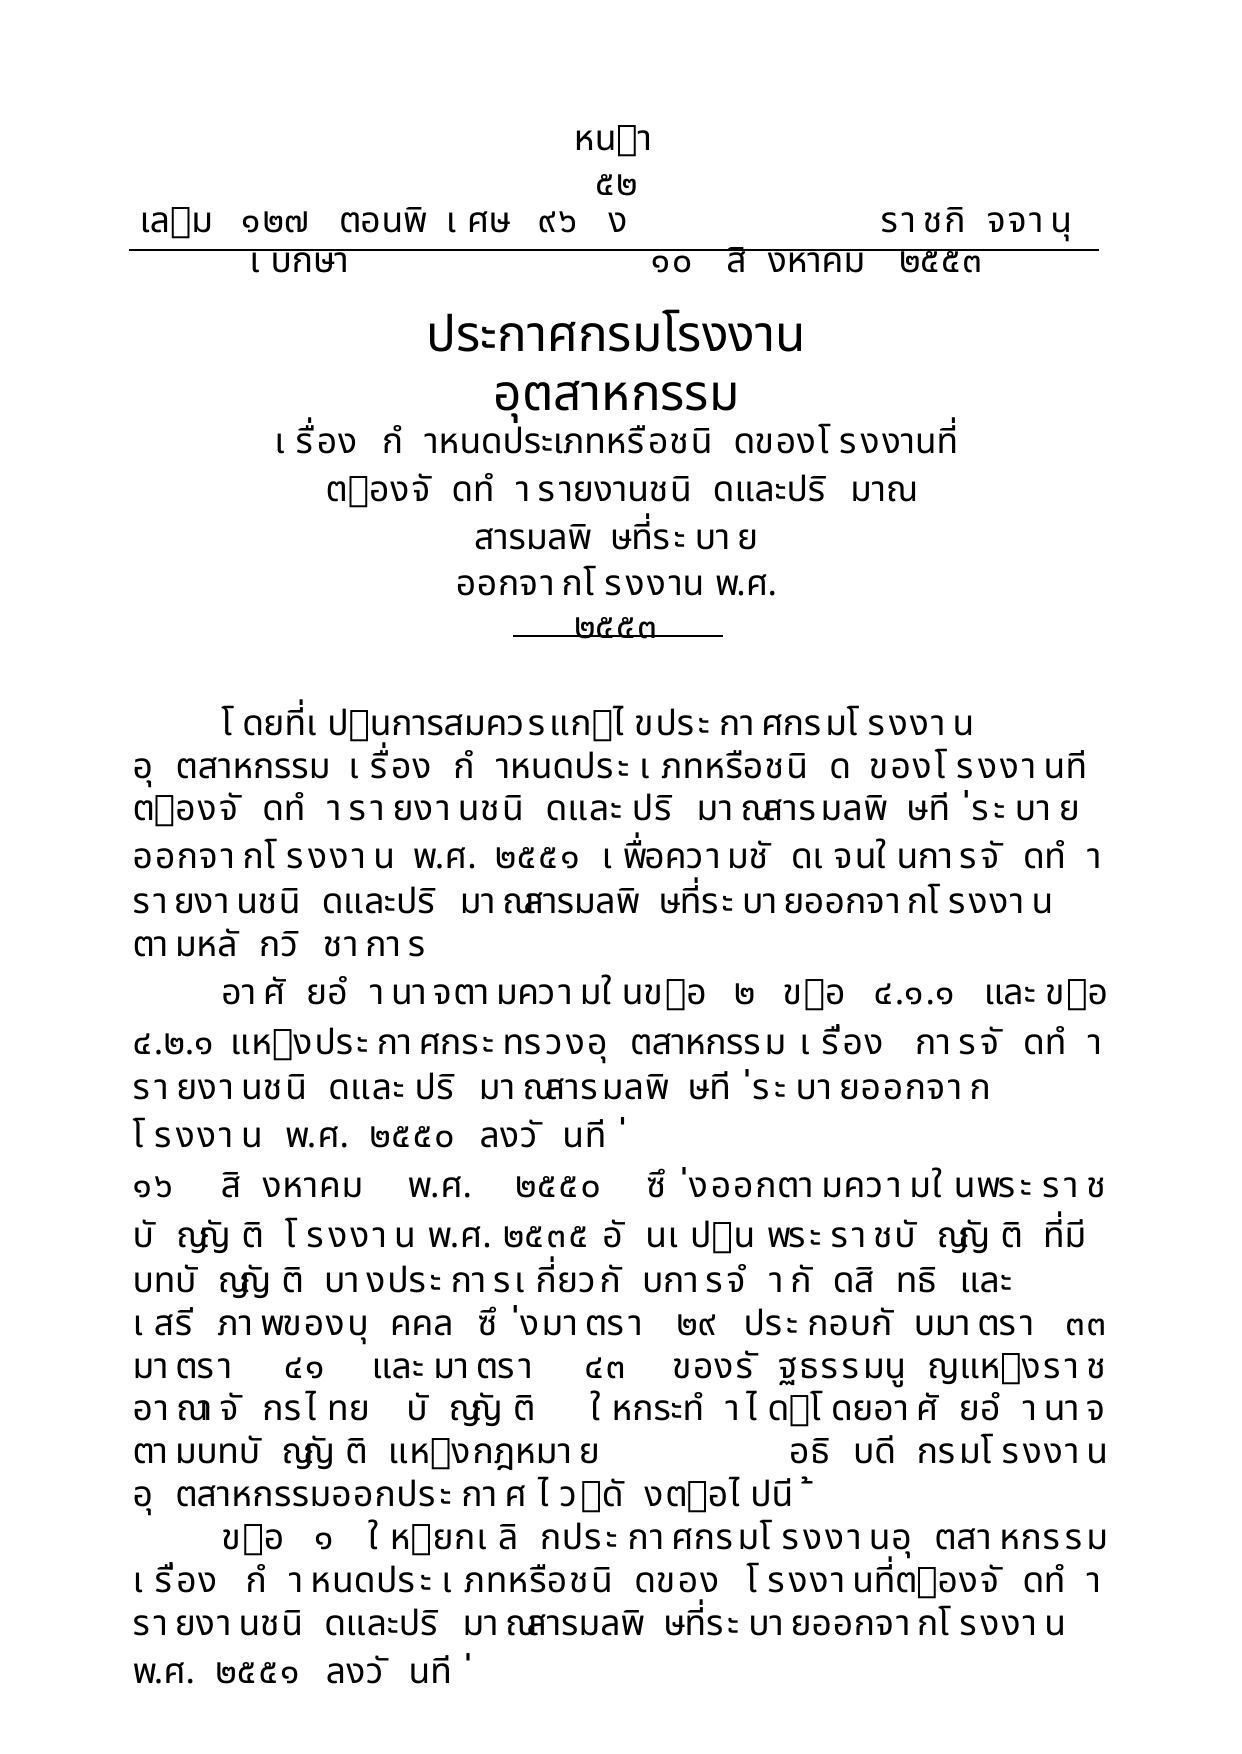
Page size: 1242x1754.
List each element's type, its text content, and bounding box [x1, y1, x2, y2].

text ๑๖ สิงหาคม พ.ศ. ๒๕๕๐ ซึ่งออกตามความในพระราชบัญญัติโรงงาน พ.ศ. ๒๕๓๕ อันเปน พระราชบัญญัติที่มีบทบัญญัติบางประการเกี่ยวกับการจํากัดสิทธิและเสรีภาพของบุคคล ซึ่งมาตรา ๒๙ ประกอบกับมาตรา ๓๓ มาตรา ๔๑ และมาตรา ๔๓ ของรัฐธรรมนูญแหงราชอาณาจักรไทย บัญญัติ ใหกระทําไดโดยอาศัยอํานาจตามบทบัญญัติแหงกฎหมาย อธิบดีกรมโรงงานอุตสาหกรรมออกประกาศ ไวดังตอไปนี้ [132, 1159, 1107, 1515]
text เรื่อง กําหนดประเภทหรือชนิดของโรงงานที่ตองจัดทํารายงานชนิดและปริมาณ [240, 422, 992, 517]
text ขอ ๑ ใหยกเลิกประกาศกรมโรงงานอุตสาหกรรม เรื่อง กําหนดประเภทหรือชนิดของ โรงงานที่ตองจัดทํารายงานชนิดและปริมาณสารมลพิษที่ระบายออกจากโรงงาน พ.ศ. ๒๕๕๑ ลงวันที่ [132, 1516, 1107, 1693]
text อาศัยอํานาจตามความในขอ ๒ ขอ ๔.๑.๑ และขอ ๔.๒.๑ แหงประกาศกระทรวงอุตสาหกรรม เรื่อง การจัดทํารายงานชนิดและปริมาณสารมลพิษที่ระบายออกจากโรงงาน พ.ศ. ๒๕๕๐ ลงวันที่ [132, 966, 1108, 1158]
text เลม ๑๒๗ ตอนพิเศษ ๙๖ ง ราชกิจจานุเบกษา ๑๐ สิงหาคม ๒๕๕๓ [128, 208, 1105, 288]
text ประกาศกรมโรงงานอุตสาหกรรม [386, 305, 847, 422]
text โดยที่เปนการสมควรแกไขประกาศกรมโรงงานอุตสาหกรรม เรื่อง กําหนดประเภทหรือชนิด ของโรงงานที่ตองจัดทํารายงานชนิดและปริมาณสารมลพิษที่ระบายออกจากโรงงาน พ.ศ. ๒๕๕๑ เพื่อความชัดเจนในการจัดทํารายงานชนิดและปริมาณสารมลพิษที่ระบายออกจากโรงงานตามหลักวิชาการ [132, 702, 1108, 965]
text หนา ๕๒ [560, 118, 672, 208]
text สารมลพิษที่ระบายออกจากโรงงาน พ.ศ. ๒๕๕๓ [446, 517, 786, 647]
